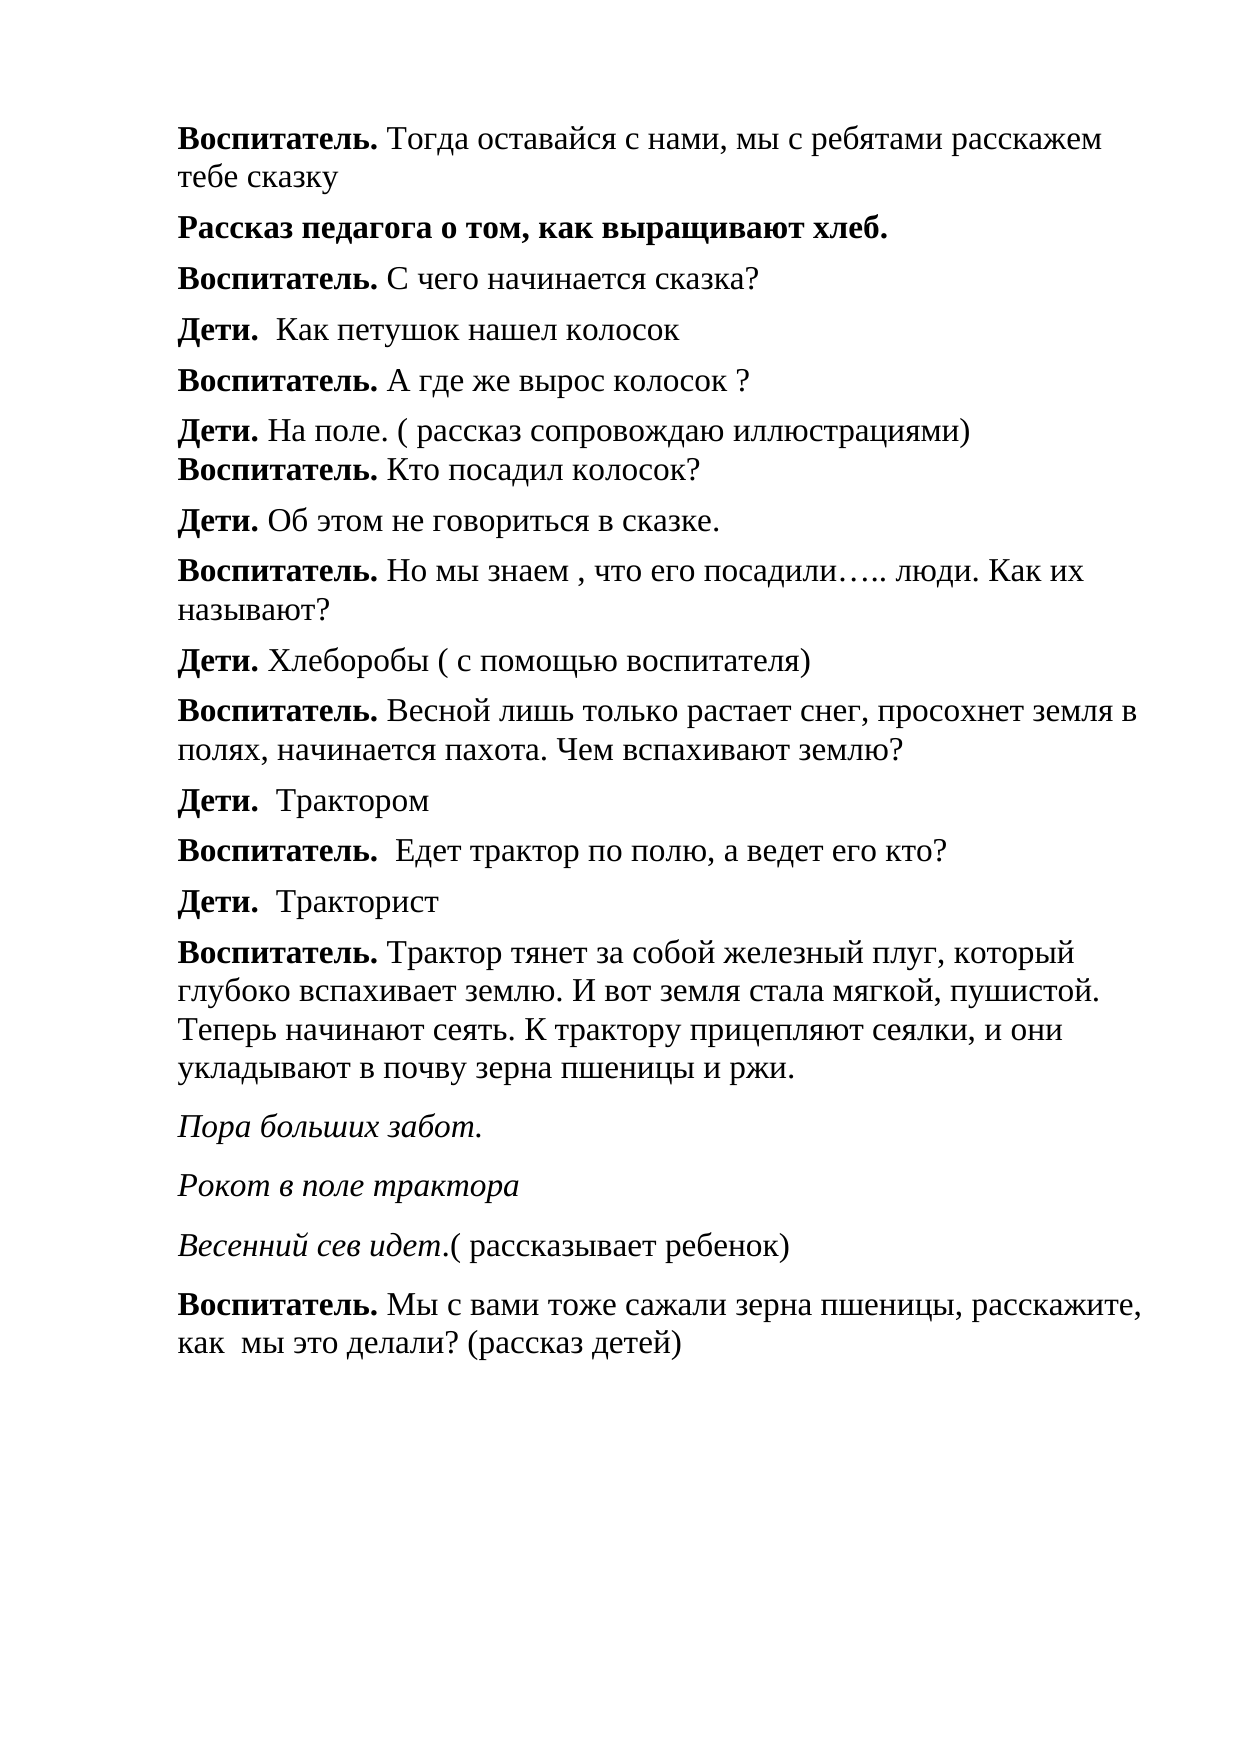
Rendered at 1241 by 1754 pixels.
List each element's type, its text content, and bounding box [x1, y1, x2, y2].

text Дети. Тракторист [177, 881, 1152, 920]
text Воспитатель. С чего начинается сказка? [177, 258, 1152, 296]
text Дети. Трактором [177, 780, 1152, 818]
text Воспитатель. Мы с вами тоже сажали зерна пшеницы, расскажите, как мы это делали? (рассказ детей) [177, 1284, 1152, 1361]
text Воспитатель. Весной лишь только растает снег, просохнет земля в полях, начинается пахота. Чем вспахивают землю? [177, 691, 1152, 767]
text Воспитатель. Тогда оставайся с нами, мы с ребятами расскажем тебе сказку [177, 118, 1152, 195]
text Пора больших забот. [177, 1106, 1152, 1145]
text Рассказ педагога о том, как выращивают хлеб. [177, 207, 1152, 246]
text Воспитатель. Едет трактор по полю, а ведет его кто? [177, 831, 1152, 869]
text Воспитатель. Но мы знаем , что его посадили….. люди. Как их называют? [177, 551, 1152, 627]
text Воспитатель. Трактор тянет за собой железный плуг, который глубоко вспахивает землю. И вот земля стала мягкой, пушистой. Теперь начинают сеять. К трактору прицепляют сеялки, и они укладывают в почву зерна пшеницы и ржи. [177, 932, 1152, 1086]
text Рокот в поле трактора [177, 1166, 1152, 1204]
text Дети. Хлеборобы ( с помощью воспитателя) [177, 640, 1152, 678]
text Весенний сев идет.( рассказывает ребенок) [177, 1225, 1152, 1263]
text Воспитатель. А где же вырос колосок ? [177, 360, 1152, 398]
text Дети. Как петушок нашел колосок [177, 309, 1152, 347]
text Дети. На поле. ( рассказ сопровождаю иллюстрациями) Воспитатель. Кто посадил колосок? [177, 411, 1152, 487]
text Дети. Об этом не говориться в сказке. [177, 500, 1152, 538]
